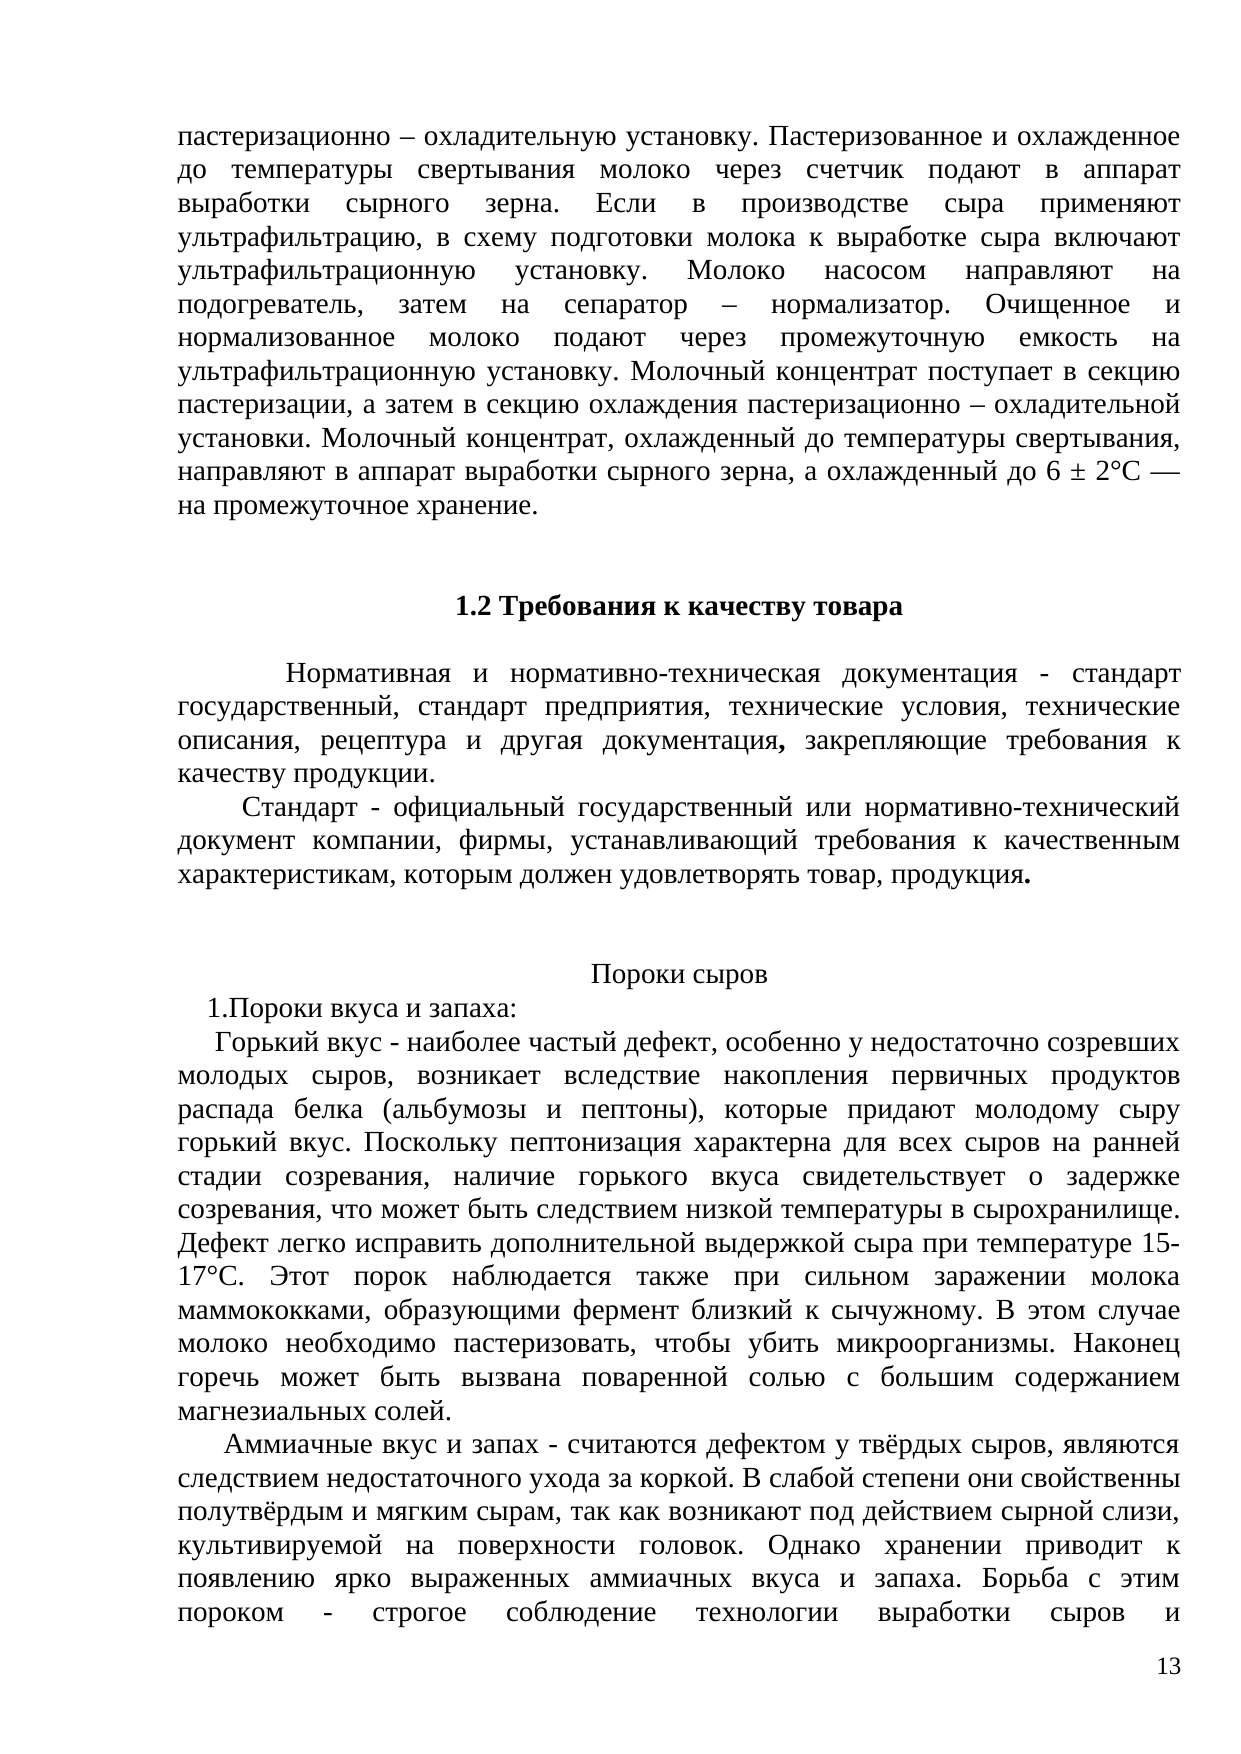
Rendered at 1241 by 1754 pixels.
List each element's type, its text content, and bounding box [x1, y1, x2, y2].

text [177, 118, 1181, 521]
text Горький вкус - наиболее частый дефект, особенно у недостаточно созревших молодых сыров, возникает вследствие накопления первичных продуктов распада белка (альбумозы и пептоны), которые придают молодому сыру горький вкус. Поскольку пептонизация характерна для всех сыров на ранней стадии созревания, наличие горького вкуса свидетельствует о задержке созревания, что может быть следствием низкой температуры в сырохранилище. Дефект легко исправить дополнительной выдержкой сыра при температуре 15-17°С. Этот порок наблюдается также при сильном заражении молока маммококками, образующими фермент близкий к сычужному. В этом случае молоко необходимо пастеризовать, чтобы убить микроорганизмы. Наконец горечь может быть вызвана поваренной солью с большим содержанием магнезиальных солей. [177, 1024, 1181, 1426]
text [177, 1426, 1181, 1627]
text Стандарт - официальный государственный или нормативно-технический документ компании, фирмы, устанавливающий требования к качественным характеристикам, которым должен удовлетворять товар, продукция. [177, 789, 1181, 889]
text Пороки сыров [177, 957, 1181, 990]
text Нормативная и нормативно-техническая документация - стандарт государственный, стандарт предприятия, технические условия, технические описания, рецептура и другая документация, закрепляющие требования к качеству продукции. [177, 655, 1181, 789]
text 1.2 Требования к качеству товара [177, 588, 1181, 621]
text 1.Пороки вкуса и запаха: [177, 990, 1181, 1024]
